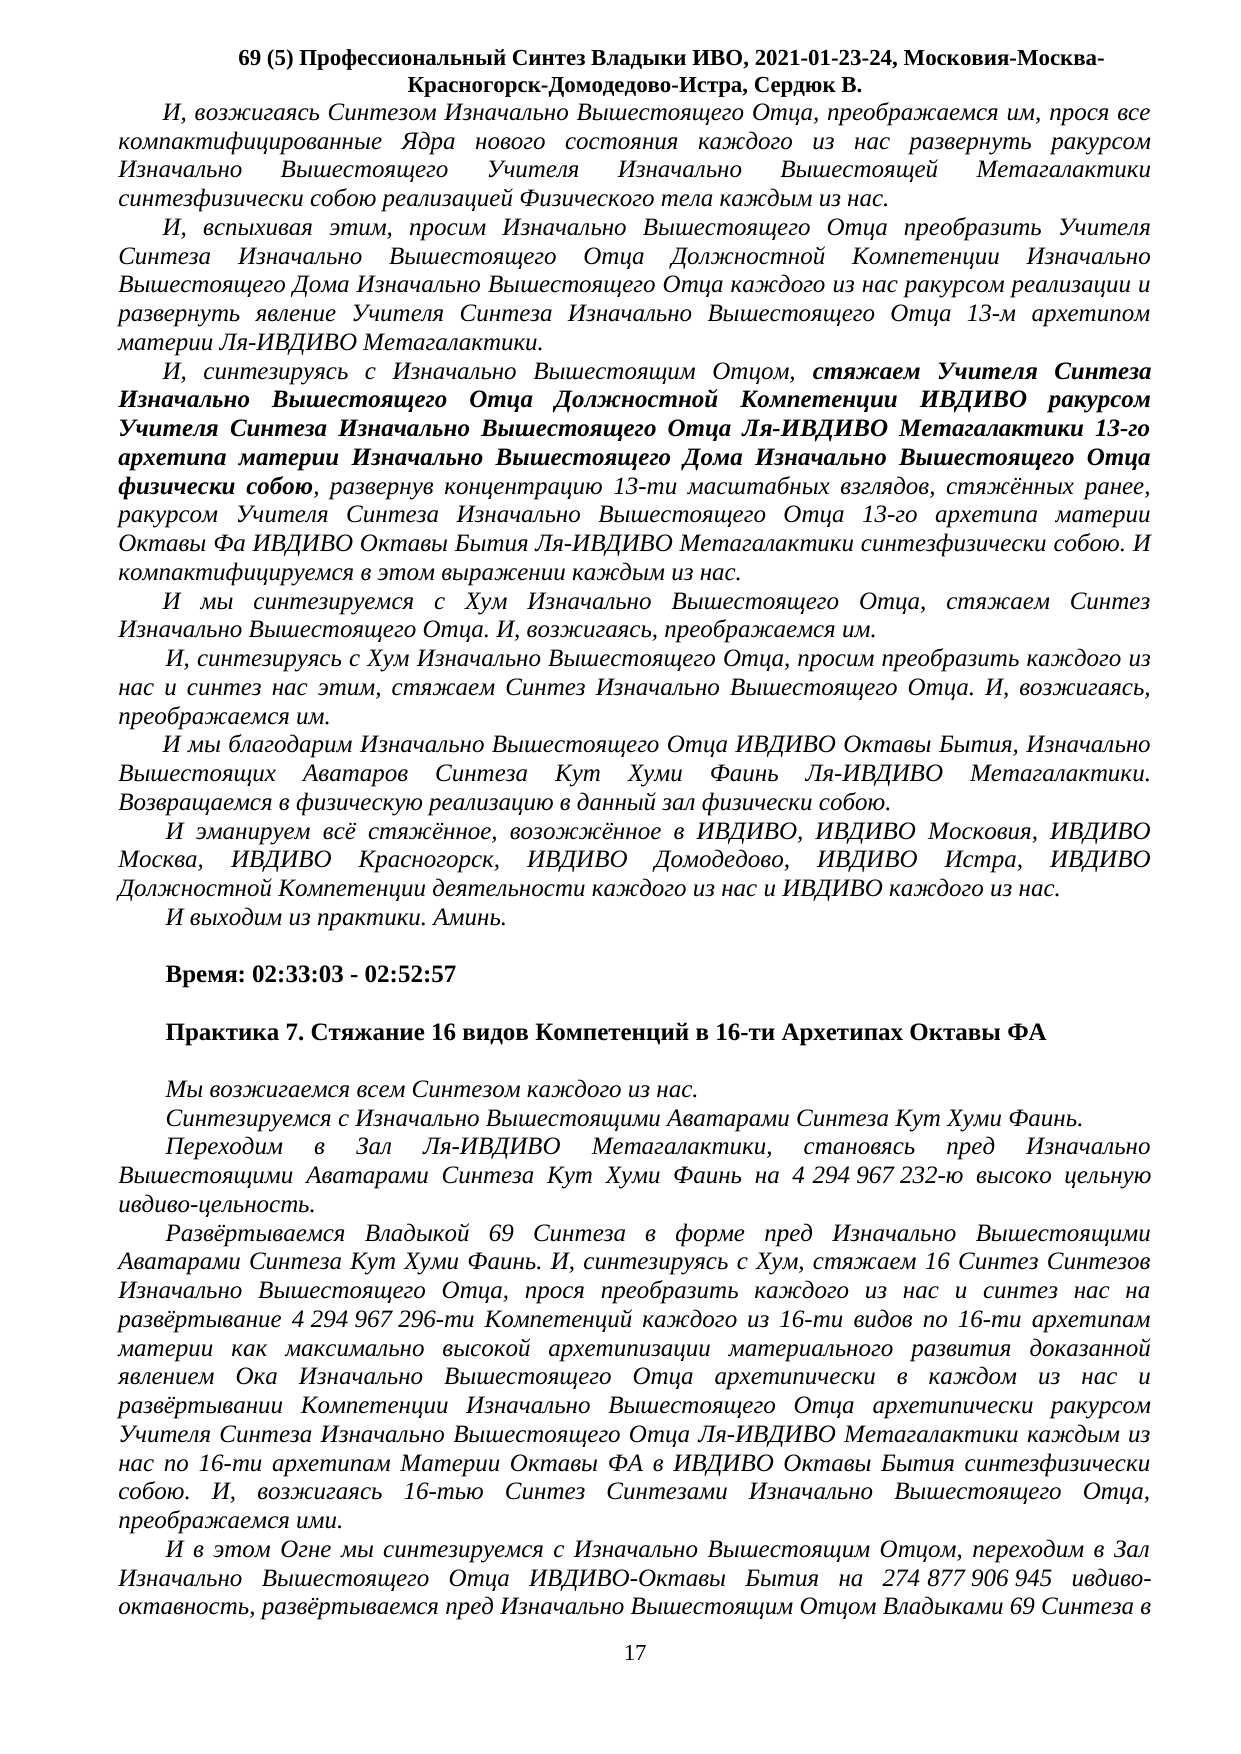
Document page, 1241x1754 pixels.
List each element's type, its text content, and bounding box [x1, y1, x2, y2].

text И мы синтезируемся с Хум Изначально Вышестоящего Отца, стяжаем Синтез Изначально Вышестоящего Отца. И, возжигаясь, преображаемся им. [118, 586, 1152, 643]
text И, возжигаясь Синтезом Изначально Вышестоящего Отца, преображаемся им, прося все компактифицированные Ядра нового состояния каждого из нас развернуть ракурсом Изначально Вышестоящего Учителя Изначально Вышестоящей Метагалактики синтезфизически собою реализацией Физического тела каждым из нас. [118, 97, 1152, 212]
text Развёртываемся Владыкой 69 Синтеза в форме пред Изначально Вышестоящими Аватарами Синтеза Кут Хуми Фаинь. И, синтезируясь с Хум, стяжаем 16 Синтез Синтезов Изначально Вышестоящего Отца, прося преобразить каждого из нас и синтез нас на развёртывание 4 294 967 296-ти Компетенций каждого из 16-ти видов по 16-ти архетипам материи как максимально высокой архетипизации материального развития доказанной явлением Ока Изначально Вышестоящего Отца архетипически в каждом из нас и развёртывании Компетенции Изначально Вышестоящего Отца архетипически ракурсом Учителя Синтеза Изначально Вышестоящего Отца Ля-ИВДИВО Метагалактики каждым из нас по 16-ти архетипам Материи Октавы ФА в ИВДИВО Октавы Бытия синтезфизически собою. И, возжигаясь 16-тью Синтез Синтезами Изначально Вышестоящего Отца, преображаемся ими. [118, 1218, 1152, 1534]
text И, синтезируясь с Изначально Вышестоящим Отцом, стяжаем Учителя Синтеза Изначально Вышестоящего Отца Должностной Компетенции ИВДИВО ракурсом Учителя Синтеза Изначально Вышестоящего Отца Ля-ИВДИВО Метагалактики 13-го архетипа материи Изначально Вышестоящего Дома Изначально Вышестоящего Отца физически собою, развернув концентрацию 13-ти масштабных взглядов, стяжённых ранее, ракурсом Учителя Синтеза Изначально Вышестоящего Отца 13-го архетипа материи Октавы Фа ИВДИВО Октавы Бытия Ля-ИВДИВО Метагалактики синтезфизически собою. И компактифицируемся в этом выражении каждым из нас. [118, 356, 1152, 586]
text И, вспыхивая этим, просим Изначально Вышестоящего Отца преобразить Учителя Синтеза Изначально Вышестоящего Отца Должностной Компетенции Изначально Вышестоящего Дома Изначально Вышестоящего Отца каждого из нас ракурсом реализации и развернуть явление Учителя Синтеза Изначально Вышестоящего Отца 13-м архетипом материи Ля-ИВДИВО Метагалактики. [118, 212, 1152, 356]
text И, синтезируясь с Хум Изначально Вышестоящего Отца, просим преобразить каждого из нас и синтез нас этим, стяжаем Синтез Изначально Вышестоящего Отца. И, возжигаясь, преображаемся им. [118, 643, 1152, 729]
text Мы возжигаемся всем Синтезом каждого из нас. [118, 1074, 1152, 1103]
text Синтезируемся с Изначально Вышестоящими Аватарами Синтеза Кут Хуми Фаинь. [118, 1103, 1152, 1131]
text Время: 02:33:03 - 02:52:57 [118, 959, 1152, 988]
text И мы благодарим Изначально Вышестоящего Отца ИВДИВО Октавы Бытия, Изначально Вышестоящих Аватаров Синтеза Кут Хуми Фаинь Ля-ИВДИВО Метагалактики. Возвращаемся в физическую реализацию в данный зал физически собою. [118, 729, 1152, 816]
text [118, 1534, 1152, 1620]
text Переходим в Зал Ля-ИВДИВО Метагалактики, становясь пред Изначально Вышестоящими Аватарами Синтеза Кут Хуми Фаинь на 4 294 967 232-ю высоко цельную ивдиво-цельность. [118, 1131, 1152, 1218]
text И эманируем всё стяжённое, возожжённое в ИВДИВО, ИВДИВО Московия, ИВДИВО Москва, ИВДИВО Красногорск, ИВДИВО Домодедово, ИВДИВО Истра, ИВДИВО Должностной Компетенции деятельности каждого из нас и ИВДИВО каждого из нас. [118, 816, 1152, 902]
text И выходим из практики. Аминь. [118, 902, 1152, 931]
text Практика 7. Стяжание 16 видов Компетенций в 16-ти Архетипах Октавы ФА [118, 1017, 1152, 1046]
